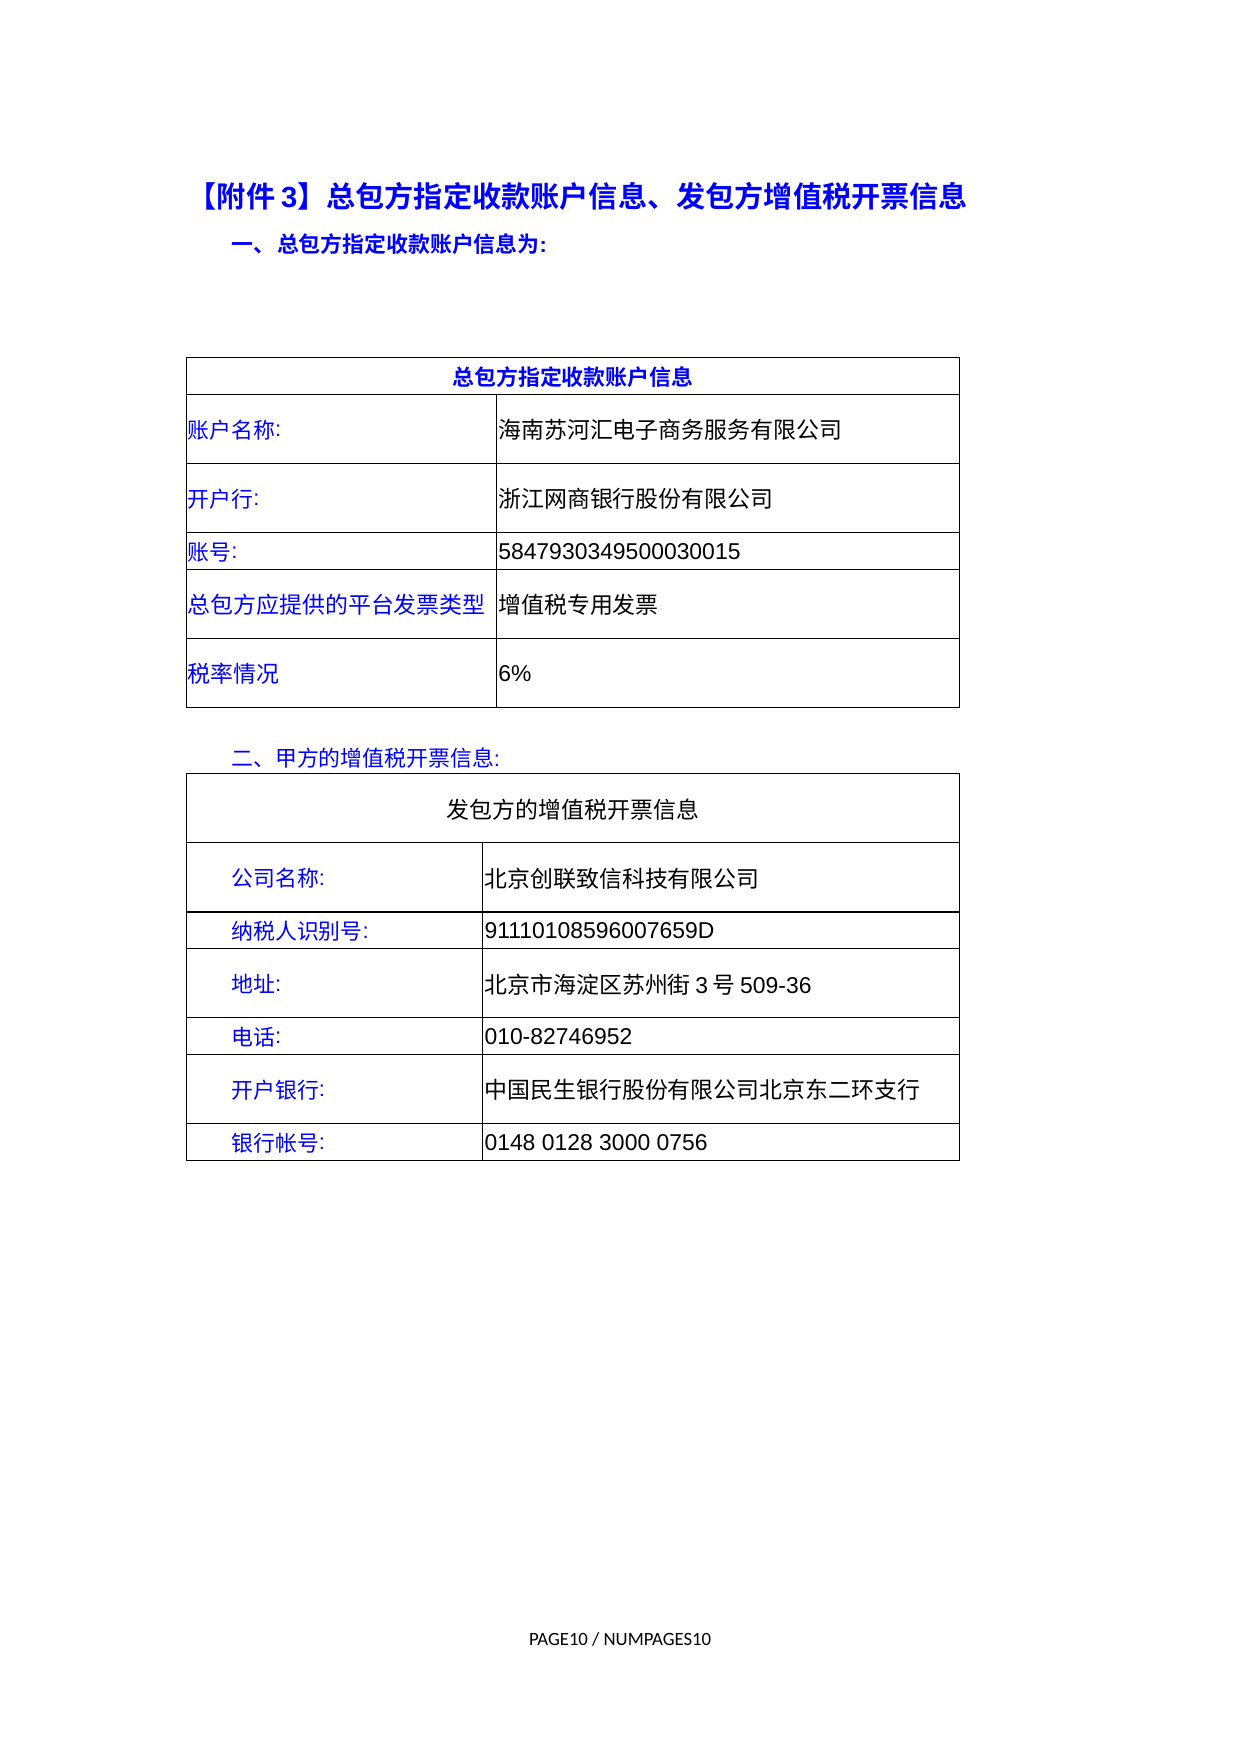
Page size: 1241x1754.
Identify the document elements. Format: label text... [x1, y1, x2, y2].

table_cell 开户银行: [187, 1055, 482, 1123]
table_cell 公司名称: [187, 843, 482, 911]
table_cell 开户行: [187, 464, 496, 532]
table_cell 增值税专用发票 [497, 570, 959, 638]
table_cell 浙江网商银行股份有限公司 [497, 464, 959, 532]
table_cell 北京市海淀区苏州街3号509-36 [483, 949, 959, 1017]
table_header 总包方指定收款账户信息 [187, 358, 959, 394]
table_cell 账号: [187, 533, 496, 569]
table_cell 中国民生银行股份有限公司北京东二环支行 [483, 1055, 959, 1123]
table_cell 银行帐号: [187, 1124, 482, 1160]
text 【附件3】总包方指定收款账户信息、发包方增值税开票信息 [187, 162, 1053, 227]
table_cell 010-82746952 [483, 1018, 959, 1054]
table_cell 海南苏河汇电子商务服务有限公司 [497, 395, 959, 463]
table_cell 账户名称: [187, 395, 496, 463]
text 二、甲方的增值税开票信息: [187, 741, 1053, 773]
table_cell 电话: [187, 1018, 482, 1054]
table_cell 总包方应提供的平台发票类型 [187, 570, 496, 638]
list 总包方指定收款账户信息为: [231, 227, 1053, 259]
table_cell 0148 0128 3000 0756 [483, 1124, 959, 1160]
table_cell 5847930349500030015 [497, 533, 959, 569]
table_cell 纳税人识别号: [187, 913, 482, 948]
table_cell 91110108596007659D [483, 913, 959, 948]
table_header 发包方的增值税开票信息 [187, 774, 959, 842]
table_cell 税率情况 [187, 639, 496, 707]
table_cell 地址: [187, 949, 482, 1017]
table_cell 北京创联致信科技有限公司 [483, 843, 959, 911]
table_cell 6% [497, 639, 959, 707]
